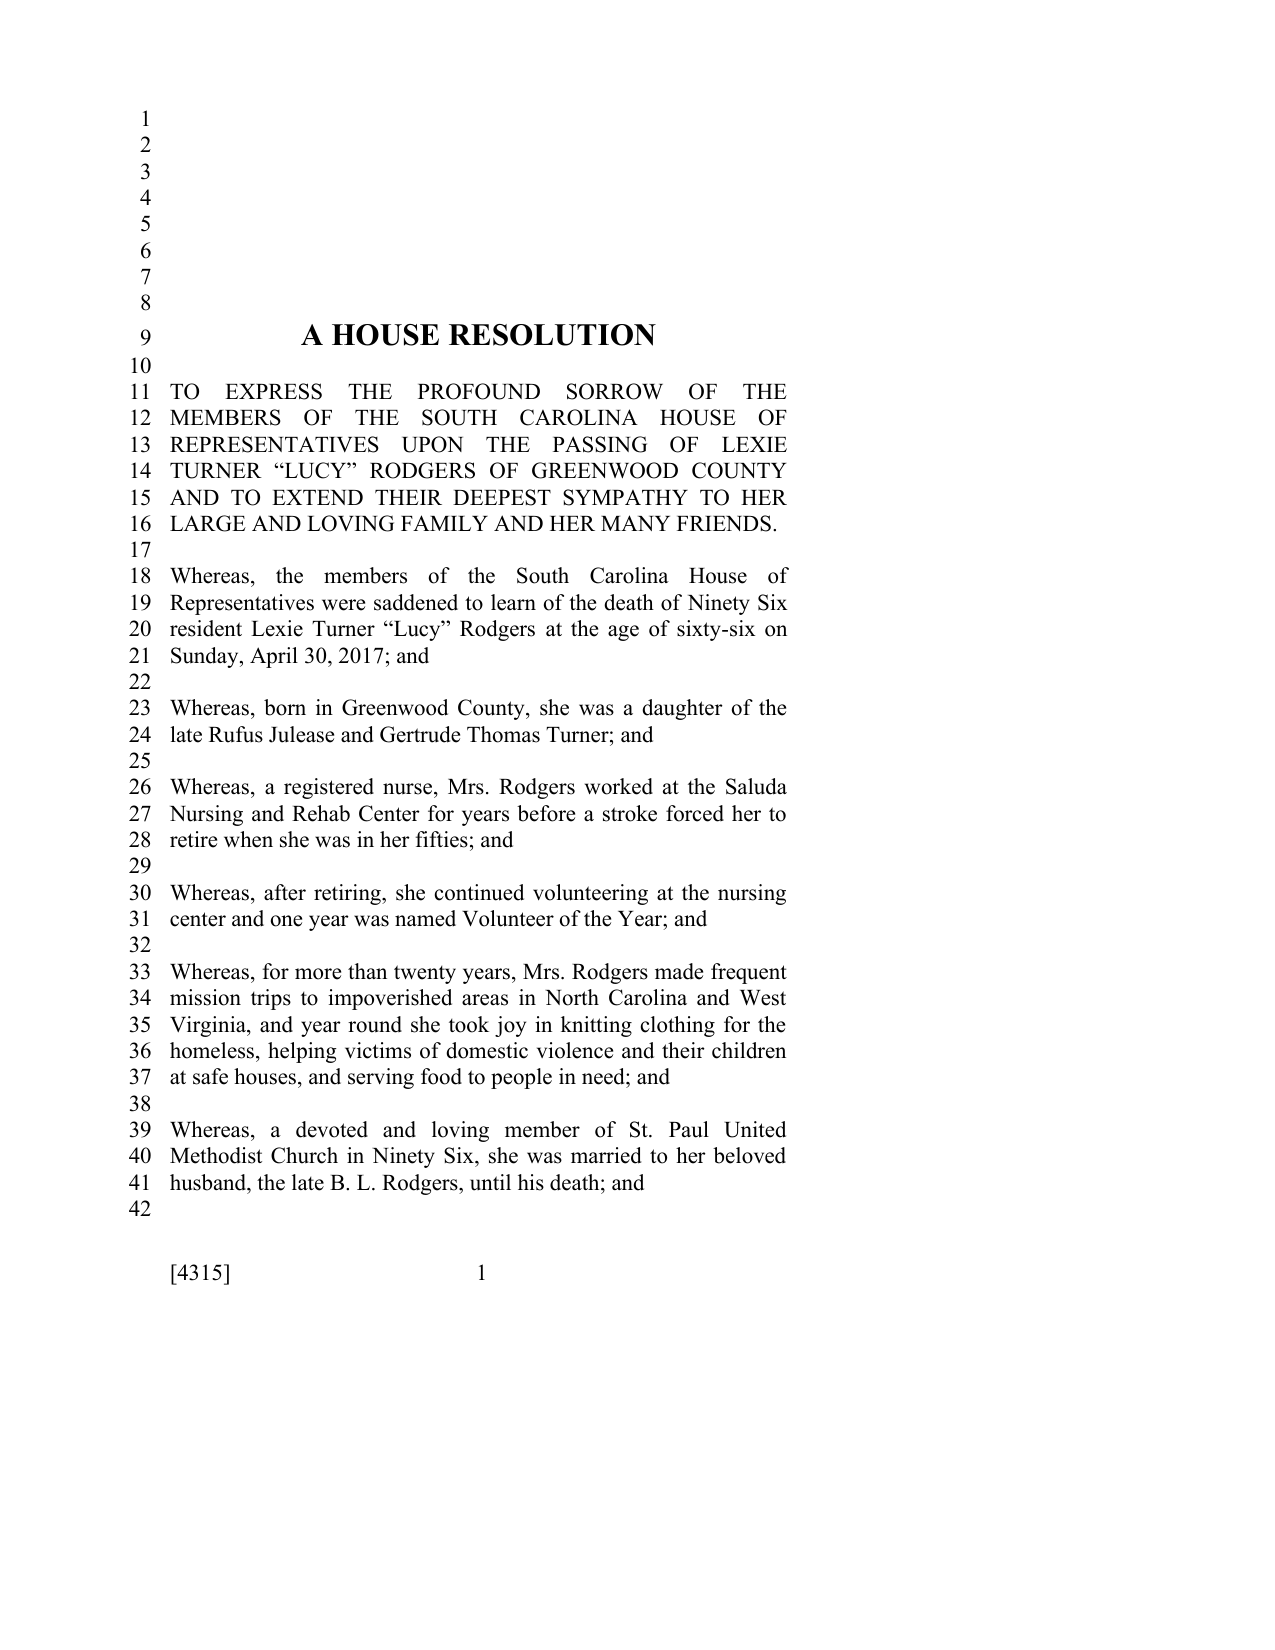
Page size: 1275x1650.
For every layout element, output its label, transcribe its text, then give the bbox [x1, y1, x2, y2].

text Whereas, for more than twenty years, Mrs. Rodgers made frequent mission trips to impoverished areas in North Carolina and West Virginia, and year round she took joy in knitting clothing for the homeless, helping victims of domestic violence and their children at safe houses, and serving food to people in need; and [169, 958, 787, 1090]
text Whereas, after retiring, she continued volunteering at the nursing center and one year was named Volunteer of the Year; and [169, 879, 787, 932]
text Whereas, the members of the South Carolina House of Representatives were saddened to learn of the death of Ninety Six resident Lexie Turner “Lucy” Rodgers at the age of sixty-six on Sunday, April 30, 2017; and [169, 563, 787, 668]
text Whereas, a registered nurse, Mrs. Rodgers worked at the Saluda Nursing and Rehab Center for years before a stroke forced her to retire when she was in her fifties; and [169, 773, 787, 852]
text Whereas, a devoted and loving member of St. Paul United Methodist Church in Ninety Six, she was married to her beloved husband, the late B. L. Rodgers, until his death; and [169, 1116, 787, 1195]
text A HOUSE RESOLUTION [169, 316, 787, 352]
text Whereas, born in Greenwood County, she was a daughter of the late Rufus Julease and Gertrude Thomas Turner; and [169, 694, 787, 747]
text TO EXPRESS THE PROFOUND SORROW OF THE MEMBERS OF THE SOUTH CAROLINA HOUSE OF REPRESENTATIVES UPON THE PASSING OF LEXIE TURNER “LUCY” RODGERS OF GREENWOOD COUNTY AND TO EXTEND THEIR DEEPEST SYMPATHY TO HER LARGE AND LOVING FAMILY AND HER MANY FRIENDS. [169, 378, 787, 536]
